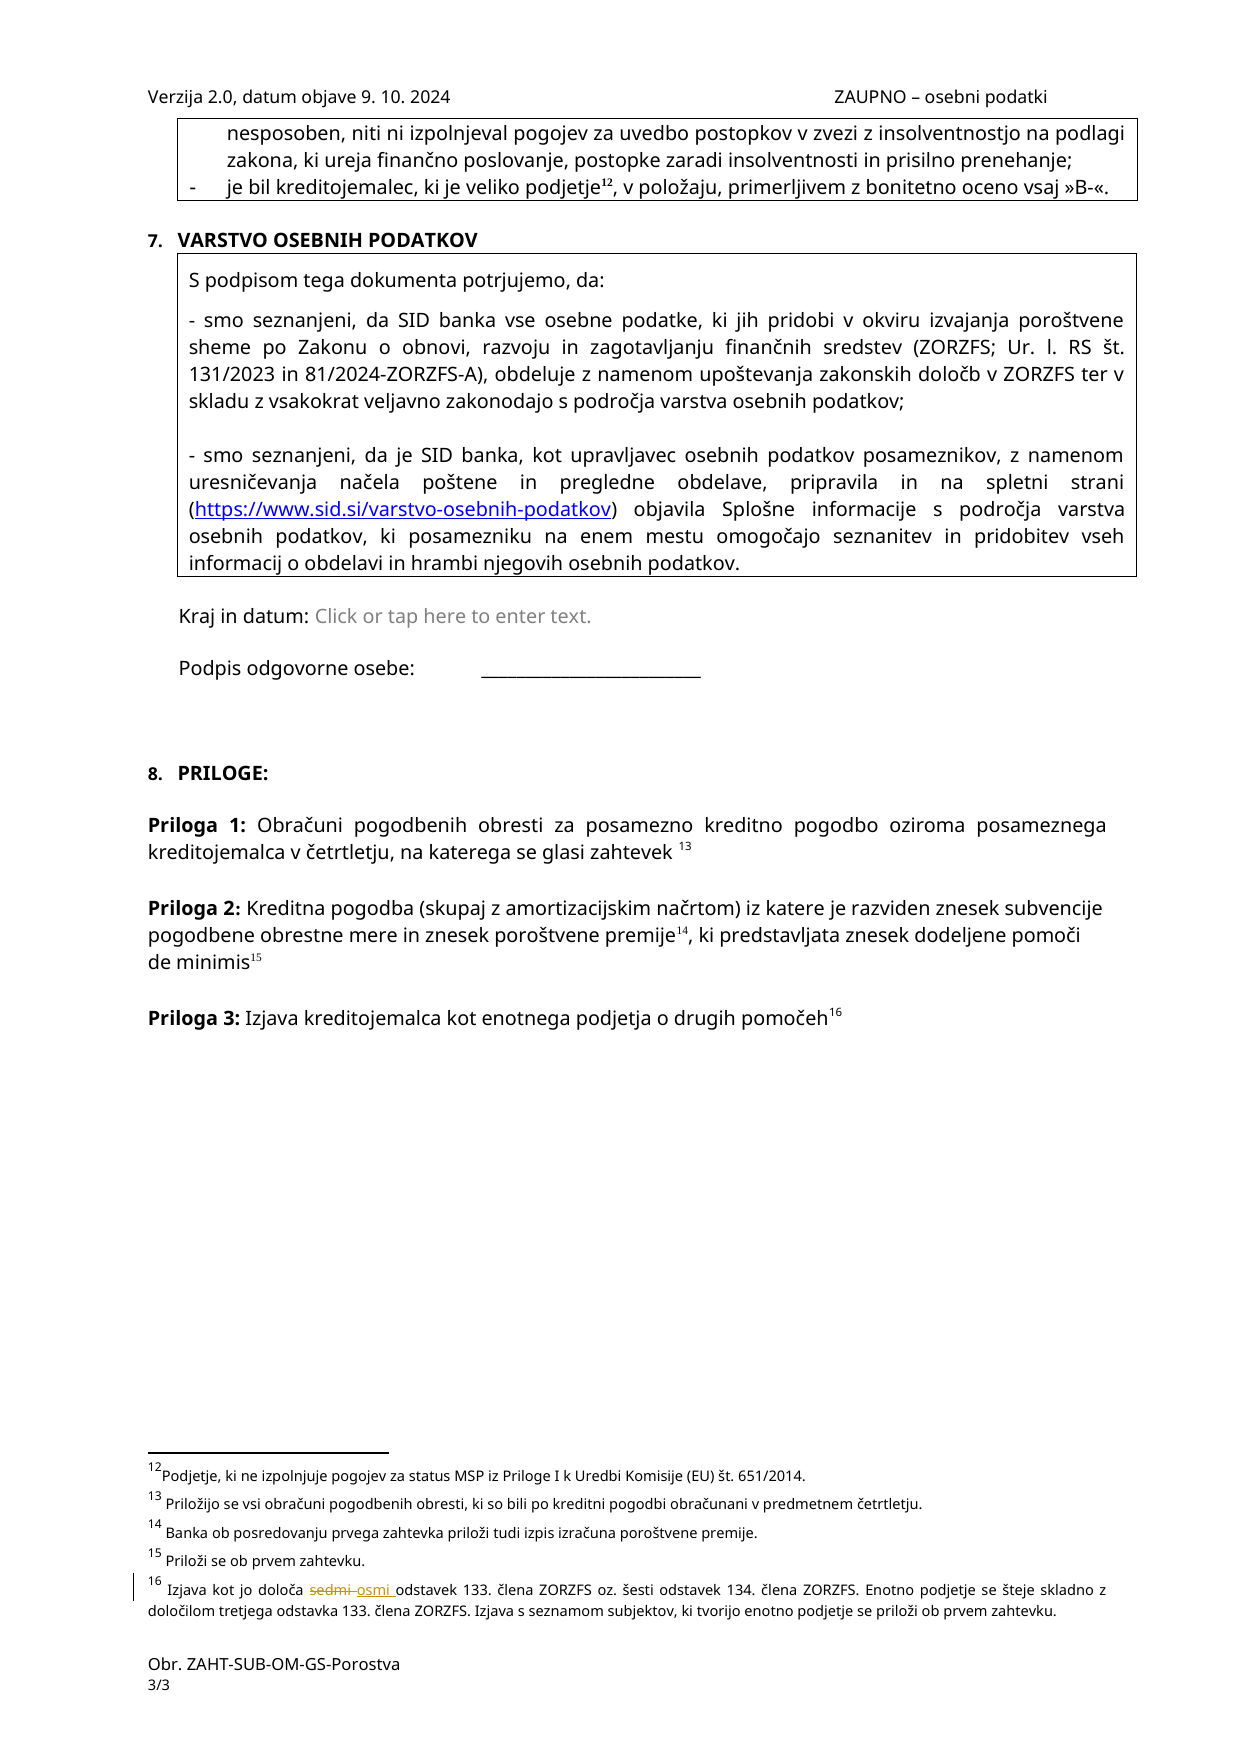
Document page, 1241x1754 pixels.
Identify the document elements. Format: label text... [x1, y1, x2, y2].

text Priloga 1: Obračuni pogodbenih obresti za posamezno kreditno pogodbo oziroma posameznega kreditojemalca v četrtletju, na katerega se glasi zahtevek [148, 811, 1107, 865]
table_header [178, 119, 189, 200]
table_header S podpisom tega dokumenta potrjujemo, da: - smo seznanjeni, da SID banka vse osebne podatke, ki jih pridobi v okviru izvajanja poroštvene sheme po Zakonu o obnovi, razvoju in zagotavljanju finančnih sredstev (ZORZFS; Ur. l. RS št. 131/2023 in 81/2024-ZORZFS-A), obdeluje z namenom upoštevanja zakonskih določb v ZORZFS ter v skladu z vsakokrat veljavno zakonodajo s področja varstva osebnih podatkov; - smo seznanjeni, da je SID banka, kot upravljavec osebnih podatkov posameznikov, z namenom uresničevanja načela poštene in pregledne obdelave, pripravila in na spletni strani (https://www.sid.si/varstvo-osebnih-podatkov) objavila Splošne informacije s področja varstva osebnih podatkov, ki posamezniku na enem mestu omogočajo seznanitev in pridobitev vseh informacij o obdelavi in hrambi njegovih osebnih podatkov. [178, 254, 1136, 576]
text Podpis odgovorne osebe: _________________________ [148, 654, 1107, 681]
text Kraj in datum: [148, 602, 1107, 629]
list PRILOGE: [148, 759, 1107, 786]
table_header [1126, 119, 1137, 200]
list VARSTVO OSEBNIH PODATKOV [148, 226, 1107, 253]
text Priloga 2: Kreditna pogodba (skupaj z amortizacijskim načrtom) iz katere je razviden znesek subvencije pogodbene obrestne mere in znesek poroštvene premije, ki predstavljata znesek dodeljene pomoči de minimis [148, 894, 1107, 975]
text Priloga 3: Izjava kreditojemalca kot enotnega podjetja o drugih pomočeh [148, 1004, 1107, 1032]
